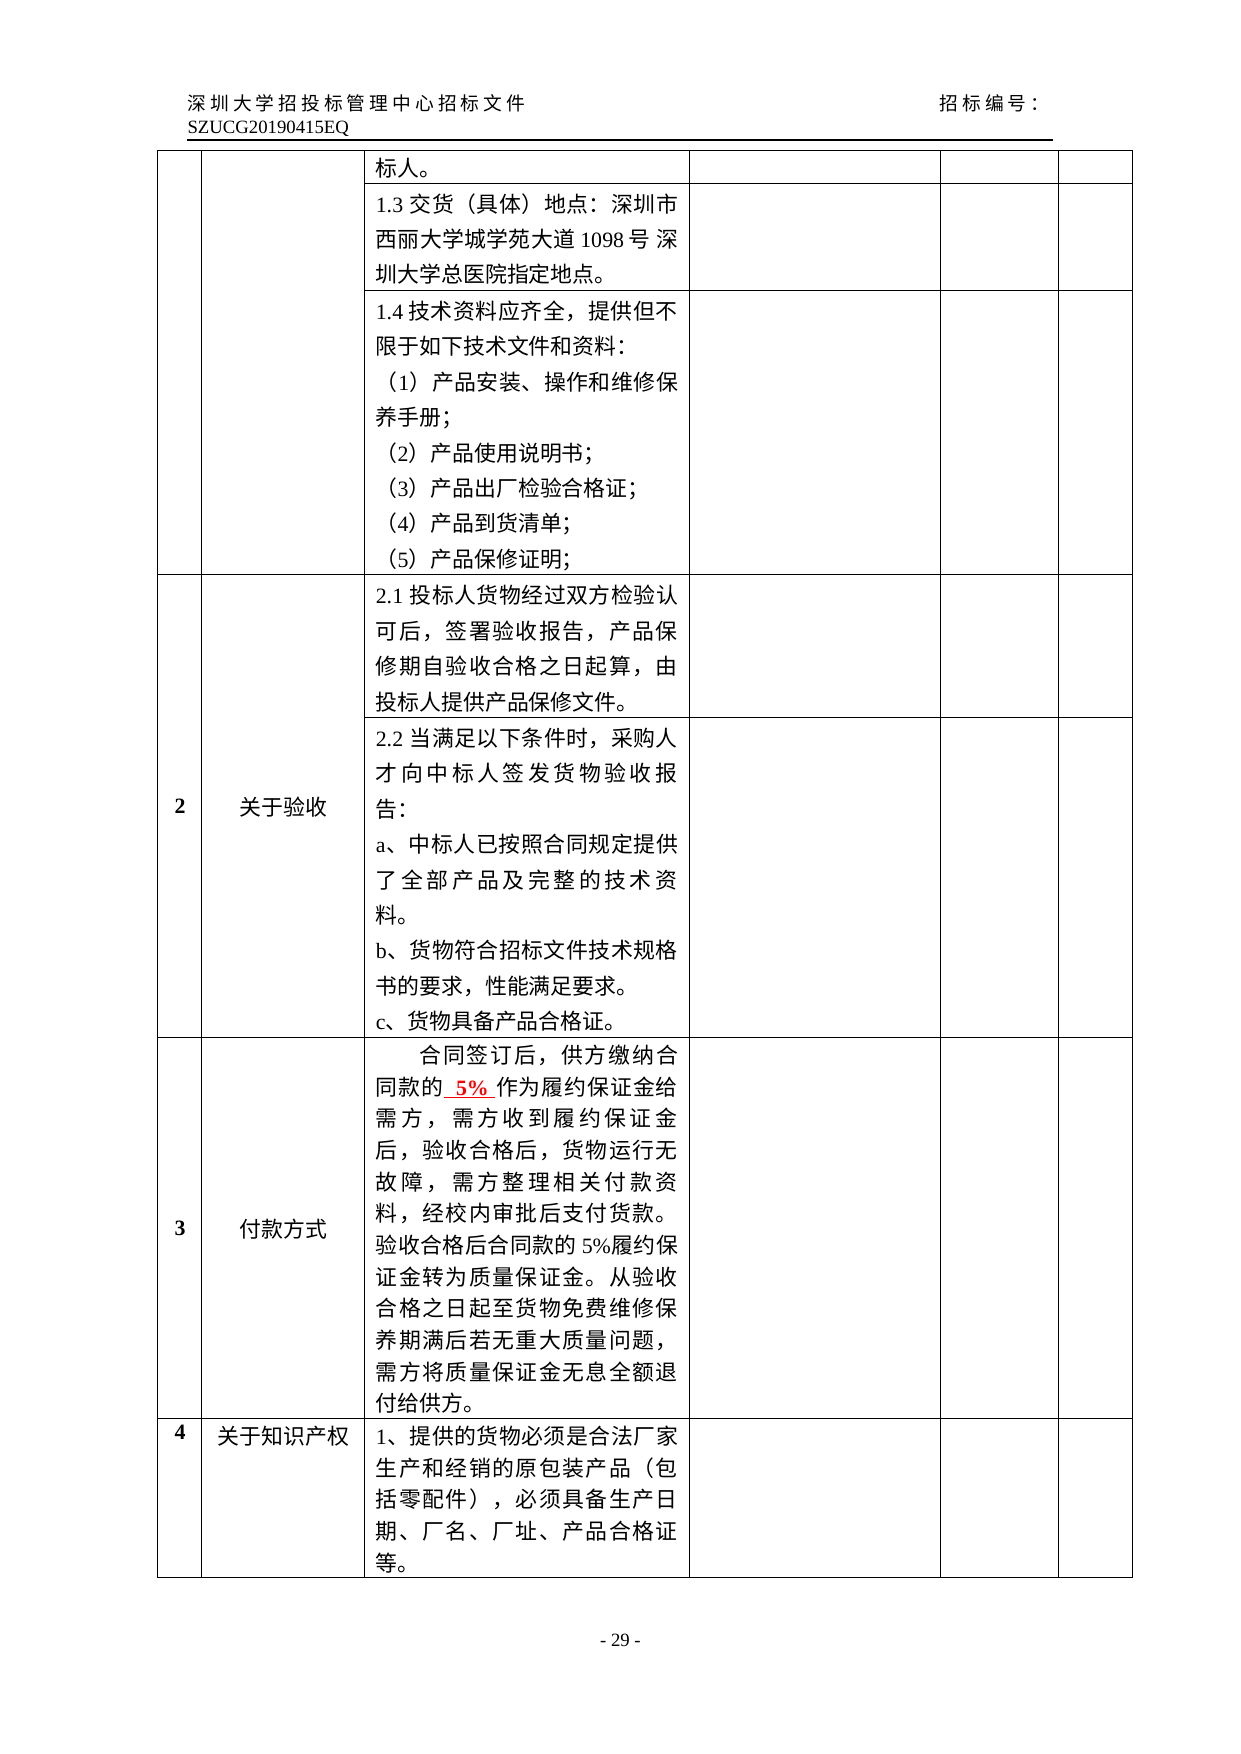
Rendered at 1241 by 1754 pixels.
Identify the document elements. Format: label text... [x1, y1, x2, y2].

table_cell 关于验收 [202, 575, 364, 1037]
table_cell [690, 184, 940, 290]
table_cell [1059, 1038, 1132, 1418]
table_cell 2 [158, 575, 201, 1037]
table_cell [690, 575, 940, 717]
table_cell [690, 718, 940, 1037]
table_cell [1059, 1419, 1132, 1577]
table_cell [365, 1419, 689, 1577]
table_cell 4 [158, 1419, 201, 1577]
table_cell 合同签订后，供方缴纳合同款的 5% 作为履约保证金给需方，需方收到履约保证金后，验收合格后，货物运行无故障，需方整理相关付款资料，经校内审批后支付货款。验收合格后合同款的5%履约保证金转为质量保证金。从验收合格之日起至货物免费维修保养期满后若无重大质量问题，需方将质量保证金无息全额退付给供方。 [365, 1038, 689, 1418]
table_cell [1059, 151, 1132, 183]
table_cell [690, 291, 940, 574]
table_cell [1059, 291, 1132, 574]
table_cell 1.4技术资料应齐全，提供但不限于如下技术文件和资料： （1）产品安装、操作和维修保养手册； （2）产品使用说明书； （3）产品出厂检验合格证； （4）产品到货清单； （5）产品保修证明； [365, 291, 689, 574]
table_cell [690, 1038, 940, 1418]
table_cell 付款方式 [202, 1038, 364, 1418]
table_cell [1059, 718, 1132, 1037]
table_cell [941, 1419, 1058, 1577]
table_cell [365, 151, 689, 183]
table_cell [1059, 184, 1132, 290]
table_cell 2.2 当满足以下条件时，采购人才向中标人签发货物验收报告： a、中标人已按照合同规定提供了全部产品及完整的技术资料。 b、货物符合招标文件技术规格书的要求，性能满足要求。 c、货物具备产品合格证。 [365, 718, 689, 1037]
table_cell 1.3 交货（具体）地点：深圳市西丽大学城学苑大道1098号 深圳大学总医院指定地点。 [365, 184, 689, 290]
table_cell 关于知识产权 [202, 1419, 364, 1577]
table_cell [1059, 575, 1132, 717]
table_cell [941, 184, 1058, 290]
table_cell [941, 718, 1058, 1037]
table_cell [941, 291, 1058, 574]
table_cell 3 [158, 1038, 201, 1418]
table_cell [690, 1419, 940, 1577]
table_cell [941, 151, 1058, 183]
table_cell [941, 1038, 1058, 1418]
table_cell 2.1 投标人货物经过双方检验认可后，签署验收报告，产品保修期自验收合格之日起算，由投标人提供产品保修文件。 [365, 575, 689, 717]
table_cell [941, 575, 1058, 717]
table_cell [690, 151, 940, 183]
